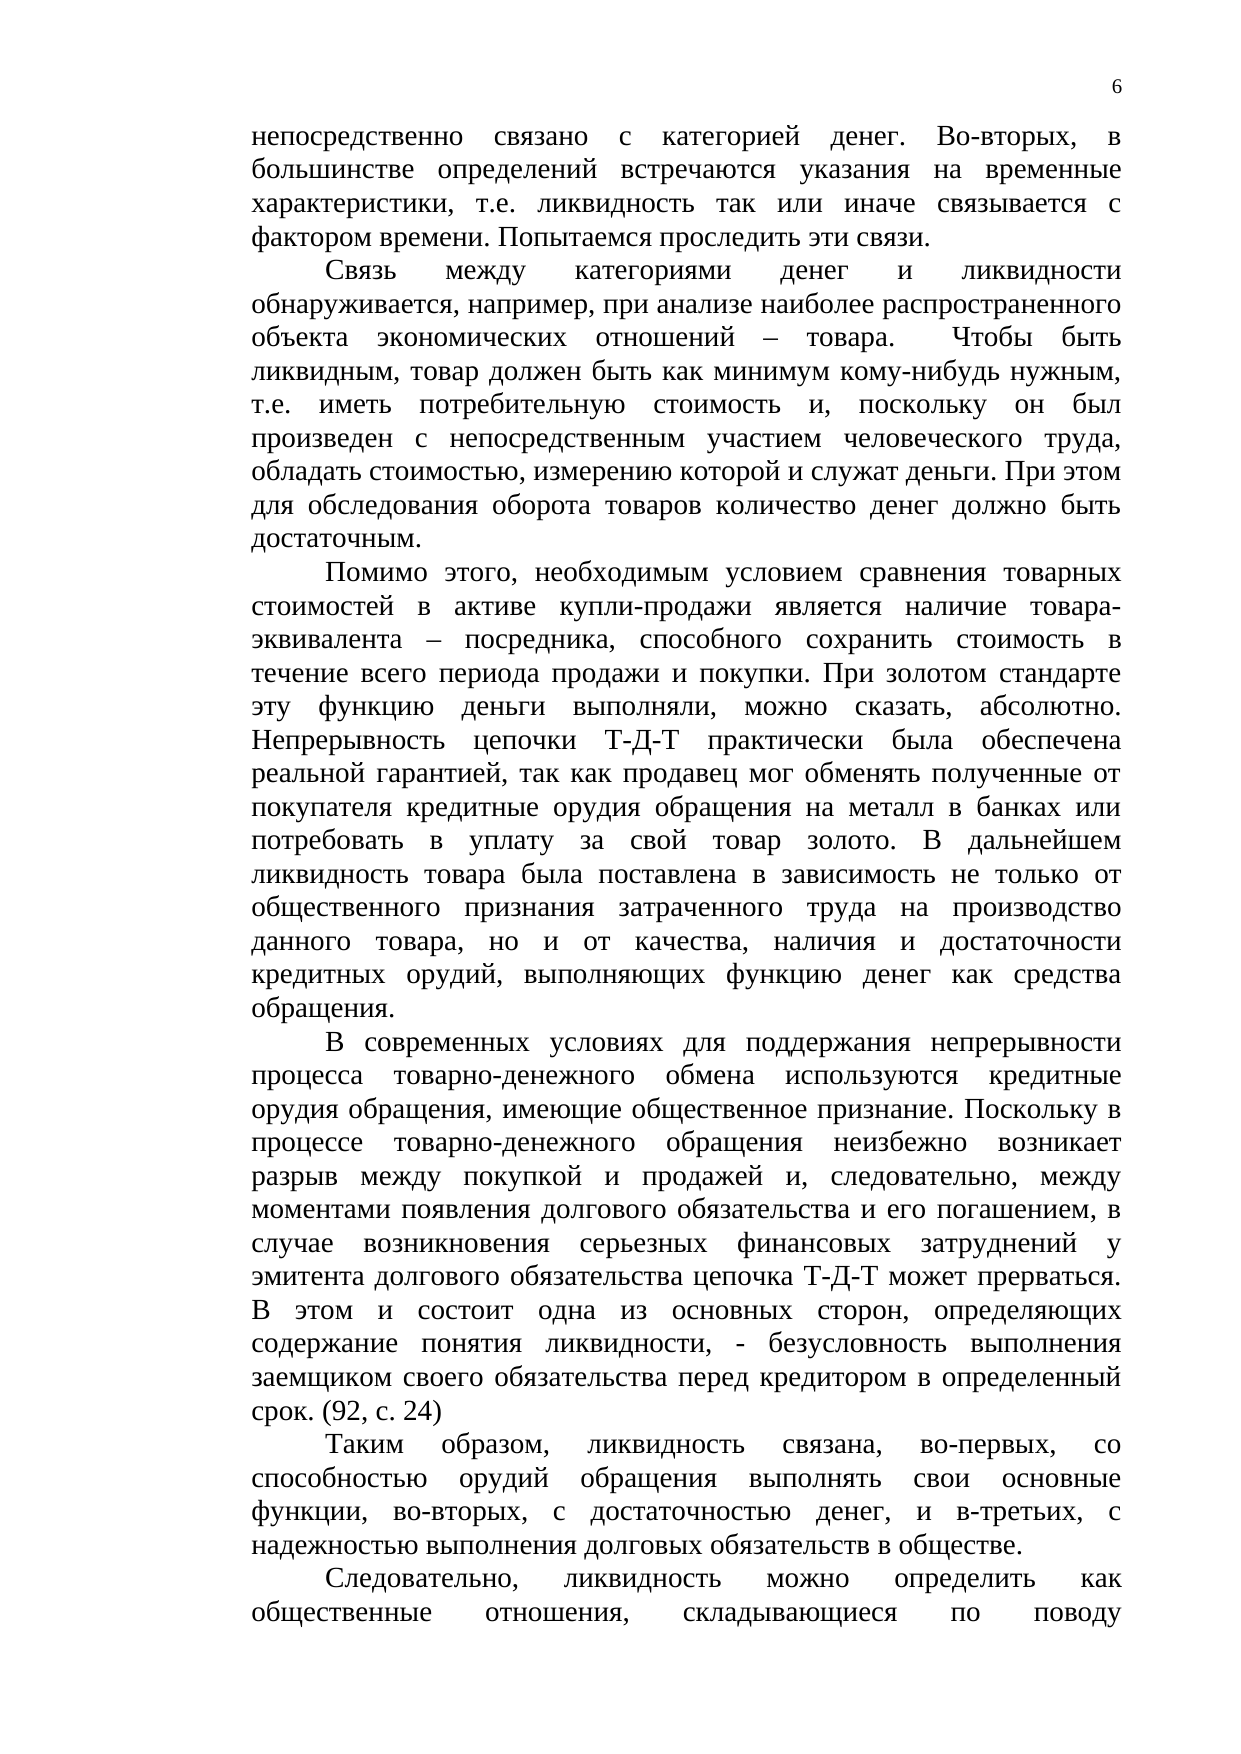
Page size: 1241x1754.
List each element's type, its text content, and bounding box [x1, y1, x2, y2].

text В современных условиях для поддержания непрерывности процесса товарно-денежного обмена используются кредитные орудия обращения, имеющие общественное признание. Поскольку в процессе товарно-денежного обращения неизбежно возникает разрыв между покупкой и продажей и, следовательно, между моментами появления долгового обязательства и его погашением, в случае возникновения серьезных финансовых затруднений у эмитента долгового обязательства цепочка Т-Д-Т может прерваться. В этом и состоит одна из основных сторон, определяющих содержание понятия ликвидности, - безусловность выполнения заемщиком своего обязательства перед кредитором в определенный срок. (92, с. 24) [251, 1024, 1122, 1426]
text Помимо этого, необходимым условием сравнения товарных стоимостей в активе купли-продажи является наличие товара-эквивалента – посредника, способного сохранить стоимость в течение всего периода продажи и покупки. При золотом стандарте эту функцию деньги выполняли, можно сказать, абсолютно. Непрерывность цепочки Т-Д-Т практически была обеспечена реальной гарантией, так как продавец мог обменять полученные от покупателя кредитные орудия обращения на металл в банках или потребовать в уплату за свой товар золото. В дальнейшем ликвидность товара была поставлена в зависимость не только от общественного признания затраченного труда на производство данного товара, но и от качества, наличия и достаточности кредитных орудий, выполняющих функцию денег как средства обращения. [251, 554, 1122, 1024]
text Таким образом, ликвидность связана, во-первых, со способностью орудий обращения выполнять свои основные функции, во-вторых, с достаточностью денег, и в-третьих, с надежностью выполнения долговых обязательств в обществе. [251, 1426, 1122, 1560]
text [251, 118, 1122, 252]
text Связь между категориями денег и ликвидности обнаруживается, например, при анализе наиболее распространенного объекта экономических отношений – товара. Чтобы быть ликвидным, товар должен быть как минимум кому-нибудь нужным, т.е. иметь потребительную стоимость и, поскольку он был произведен с непосредственным участием человеческого труда, обладать стоимостью, измерению которой и служат деньги. При этом для обследования оборота товаров количество денег должно быть достаточным. [251, 252, 1122, 554]
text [251, 1560, 1122, 1627]
